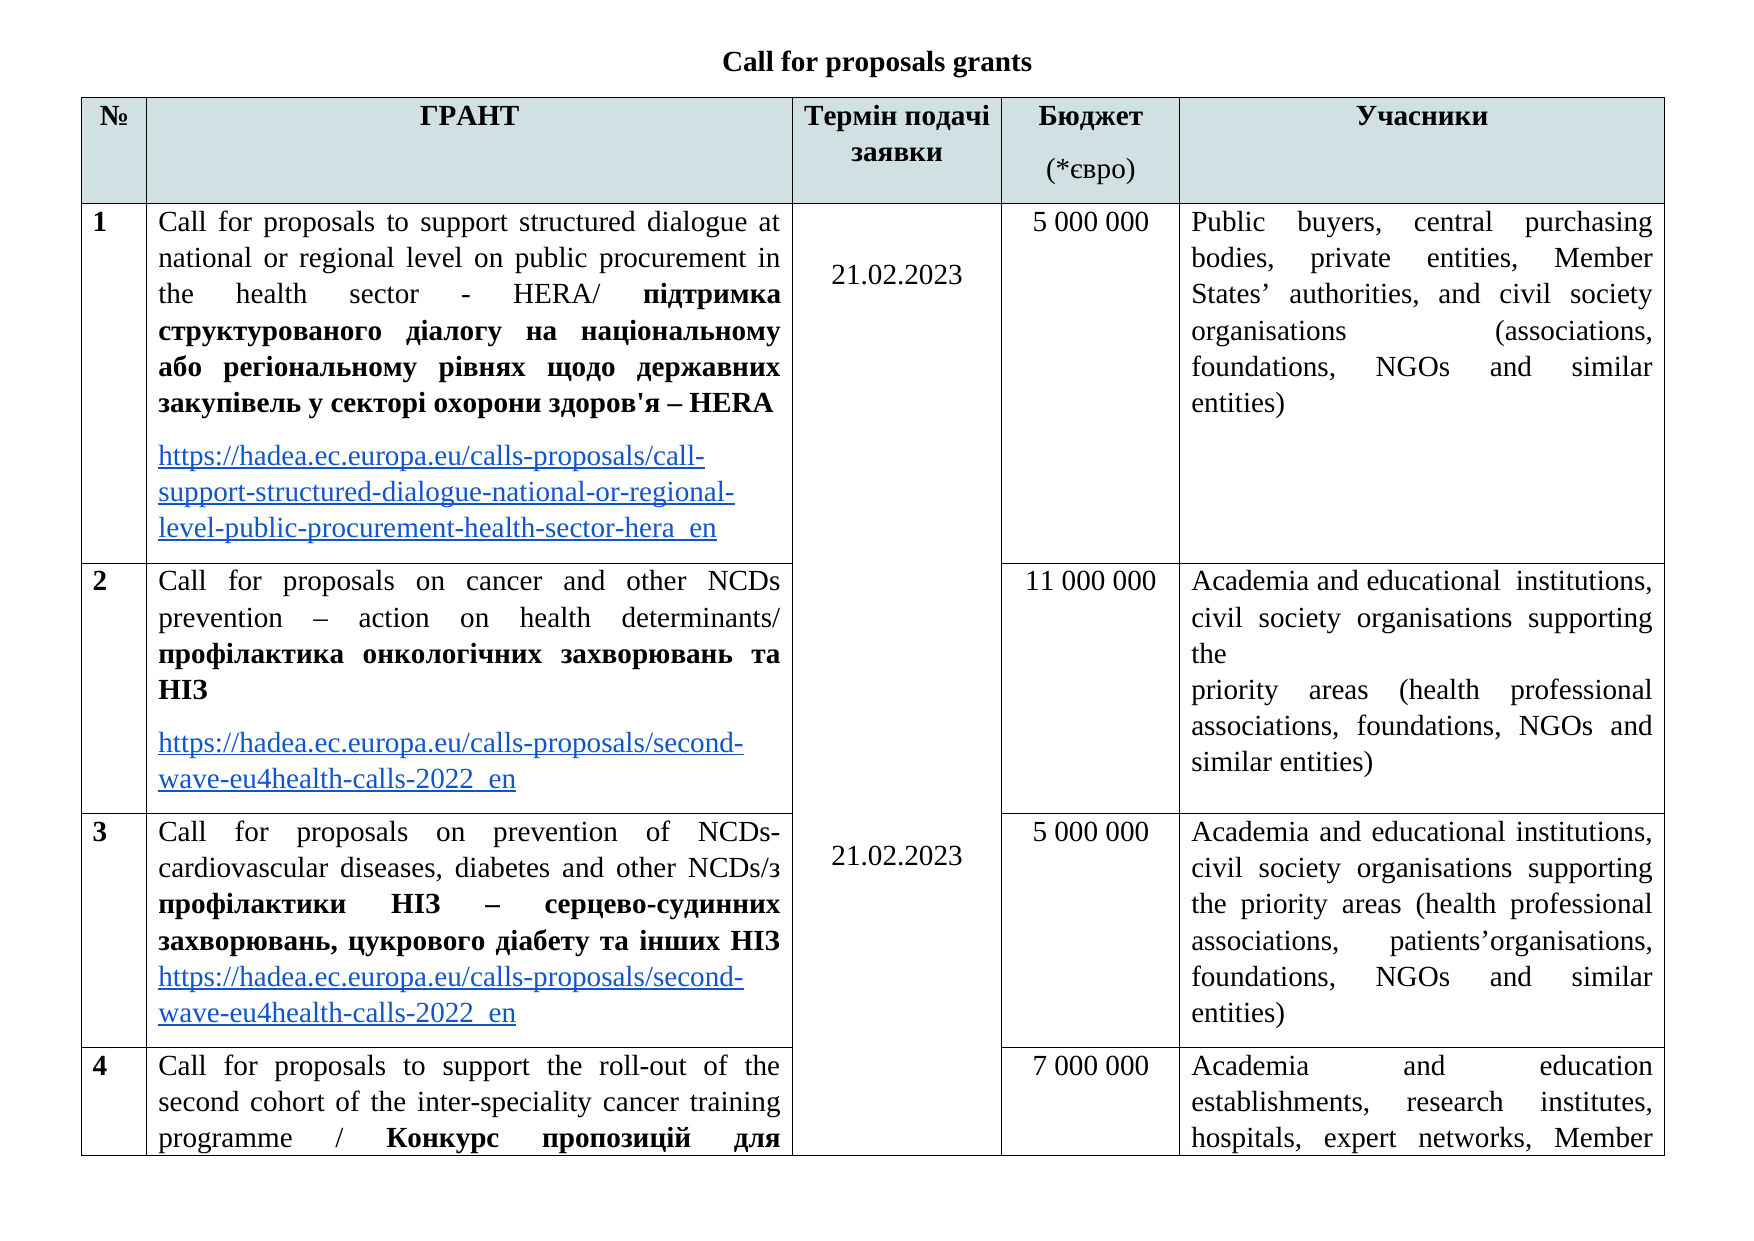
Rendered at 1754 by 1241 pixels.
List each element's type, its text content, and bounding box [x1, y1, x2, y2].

table_cell Call for proposals on cancer and other NCDs prevention – action on health determinants/ профілактика онкологічних захворювань та НІЗ https://hadea.ec.europa.eu/calls-proposals/second-wave-eu4health-calls-2022_en [147, 564, 792, 813]
table_cell 11 000 000 [1002, 564, 1179, 813]
table_cell Call for proposals to support structured dialogue at national or regional level on public procurement in the health sector - HERA/ підтримка структурованого діалогу на національному або регіональному рівнях щодо державних закупівель у секторі охорони здоров'я – HERA https://hadea.ec.europa.eu/calls-proposals/call-support-structured-dialogue-national-or-regional-level-public-procurement-health-sector-hera_en [147, 204, 792, 562]
table_cell Academia and educational institutions, civil society organisations supporting the priority areas (health professional associations, patients’organisations, foundations, NGOs and similar entities) [1180, 814, 1664, 1047]
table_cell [1180, 1048, 1664, 1155]
table_cell 1 [82, 204, 146, 562]
table_cell 2 [82, 564, 146, 813]
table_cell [147, 1048, 792, 1155]
table_cell Public buyers, central purchasing bodies, private entities, Member States’ authorities, and civil society organisations (associations, foundations, NGOs and similar entities) [1180, 204, 1664, 562]
table_header Учасники [1180, 98, 1664, 203]
table_cell 5 000 000 [1002, 814, 1179, 1047]
table_header Термін подачі заявки [793, 98, 1001, 203]
table_cell 5 000 000 [1002, 204, 1179, 562]
table_header Бюджет (*євро) [1002, 98, 1179, 203]
table_header ГРАНТ [147, 98, 792, 203]
table_cell 4 [82, 1048, 146, 1155]
text Call for proposals grants [88, 44, 1665, 78]
table_cell 7 000 000 [1002, 1048, 1179, 1155]
table_header № [82, 98, 146, 203]
table_cell 21.02.2023 21.02.2023 21.02.2023 21.02.2023 [793, 204, 1001, 1155]
table_cell 3 [82, 814, 146, 1047]
table_cell Call for proposals on prevention of NCDs-cardiovascular diseases, diabetes and other NCDs/з профілактики НІЗ – серцево-судинних захворювань, цукрового діабету та інших НІЗ https://hadea.ec.europa.eu/calls-proposals/second-wave-eu4health-calls-2022_en [147, 814, 792, 1047]
table_cell Academia and educational institutions, civil society organisations supporting the priority areas (health professional associations, foundations, NGOs and similar entities) [1180, 564, 1664, 813]
